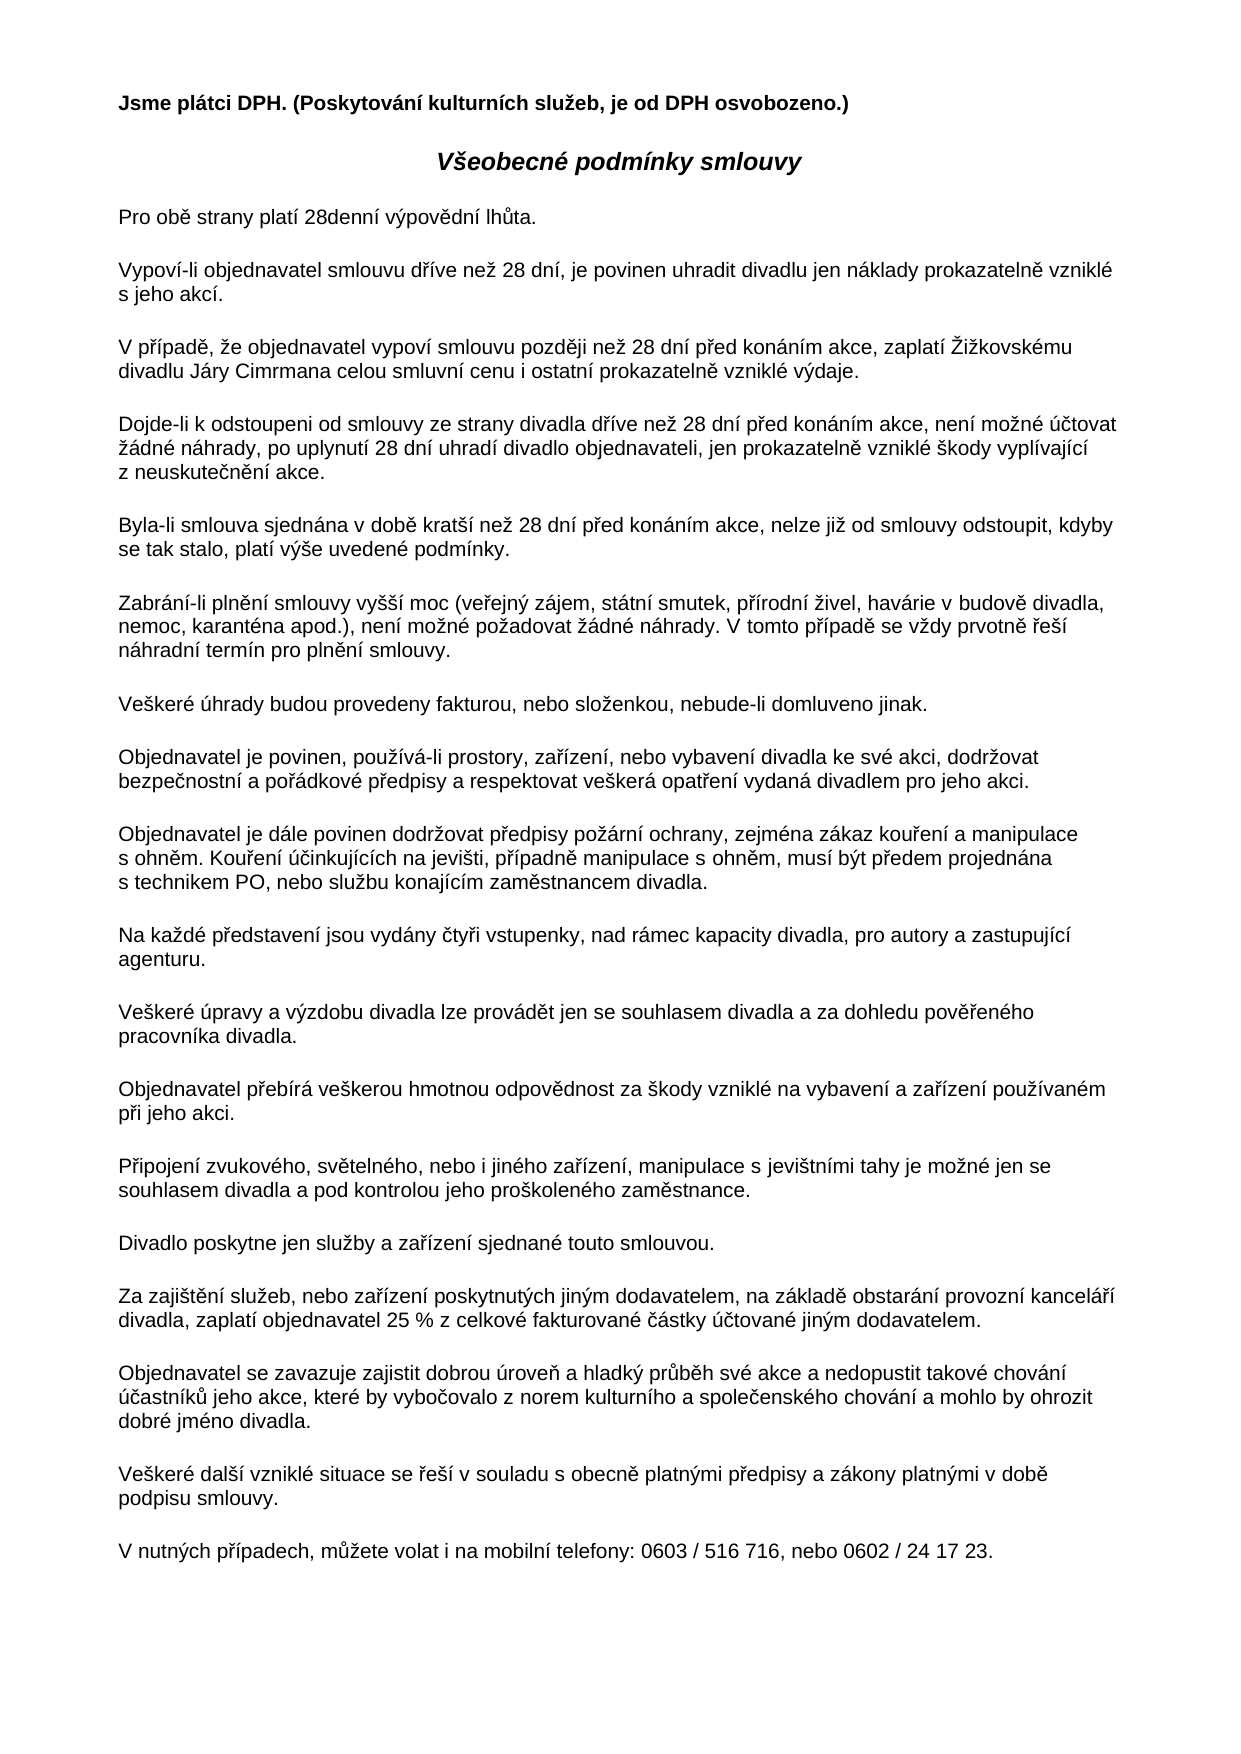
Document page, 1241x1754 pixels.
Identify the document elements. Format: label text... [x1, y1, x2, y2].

text Na každé představení jsou vydány čtyři vstupenky, nad rámec kapacity divadla, pro autory a zastupující agenturu. [118, 923, 1122, 971]
text Veškeré úhrady budou provedeny fakturou, nebo složenkou, nebude-li domluveno jinak. [118, 691, 1122, 715]
text Připojení zvukového, světelného, nebo i jiného zařízení, manipulace s jevištními tahy je možné jen se souhlasem divadla a pod kontrolou jeho proškoleného zaměstnance. [118, 1154, 1122, 1202]
text Dojde-li k odstoupeni od smlouvy ze strany divadla dříve než 28 dní před konáním akce, není možné účtovat žádné náhrady, po uplynutí 28 dní uhradí divadlo objednavateli, jen prokazatelně vzniklé škody vyplívající z neuskutečnění akce. [118, 412, 1122, 484]
text Pro obě strany platí 28denní výpovědní lhůta. [118, 205, 1122, 229]
text V případě, že objednavatel vypoví smlouvu později než 28 dní před konáním akce, zaplatí Žižkovskému divadlu Járy Cimrmana celou smluvní cenu i ostatní prokazatelně vzniklé výdaje. [118, 335, 1122, 383]
text Objednavatel je dále povinen dodržovat předpisy požární ochrany, zejména zákaz kouření a manipulace s ohněm. Kouření účinkujících na jevišti, případně manipulace s ohněm, musí být předem projednána s technikem PO, nebo službu konajícím zaměstnancem divadla. [118, 822, 1122, 893]
text Vypoví-li objednavatel smlouvu dříve než 28 dní, je povinen uhradit divadlu jen náklady prokazatelně vzniklé s jeho akcí. [118, 258, 1122, 306]
text Veškeré úpravy a výzdobu divadla lze provádět jen se souhlasem divadla a za dohledu pověřeného pracovníka divadla. [118, 1000, 1122, 1048]
text Jsme plátci DPH. (Poskytování kulturních služeb, je od DPH osvobozeno.) [118, 90, 1122, 114]
subtitle Všeobecné podmínky smlouvy [118, 147, 1122, 176]
text Objednavatel přebírá veškerou hmotnou odpovědnost za škody vzniklé na vybavení a zařízení používaném při jeho akci. [118, 1077, 1122, 1125]
text Objednavatel se zavazuje zajistit dobrou úroveň a hladký průběh své akce a nedopustit takové chování účastníků jeho akce, které by vybočovalo z norem kulturního a společenského chování a mohlo by ohrozit dobré jméno divadla. [118, 1361, 1122, 1433]
text Byla-li smlouva sjednána v době kratší než 28 dní před konáním akce, nelze již od smlouvy odstoupit, kdyby se tak stalo, platí výše uvedené podmínky. [118, 513, 1122, 561]
text Zabrání-li plnění smlouvy vyšší moc (veřejný zájem, státní smutek, přírodní živel, havárie v budově divadla, nemoc, karanténa apod.), není možné požadovat žádné náhrady. V tomto případě se vždy prvotně řeší náhradní termín pro plnění smlouvy. [118, 590, 1122, 662]
text Divadlo poskytne jen služby a zařízení sjednané touto smlouvou. [118, 1231, 1122, 1255]
text V nutných případech, můžete volat i na mobilní telefony: 0603 / 516 716, nebo 0602 / 24 17 23. [118, 1539, 1122, 1563]
text Za zajištění služeb, nebo zařízení poskytnutých jiným dodavatelem, na základě obstarání provozní kanceláří divadla, zaplatí objednavatel 25 % z celkové fakturované částky účtované jiným dodavatelem. [118, 1284, 1122, 1332]
text Veškeré další vzniklé situace se řeší v souladu s obecně platnými předpisy a zákony platnými v době podpisu smlouvy. [118, 1462, 1122, 1510]
text Objednavatel je povinen, používá-li prostory, zařízení, nebo vybavení divadla ke své akci, dodržovat bezpečnostní a pořádkové předpisy a respektovat veškerá opatření vydaná divadlem pro jeho akci. [118, 744, 1122, 792]
